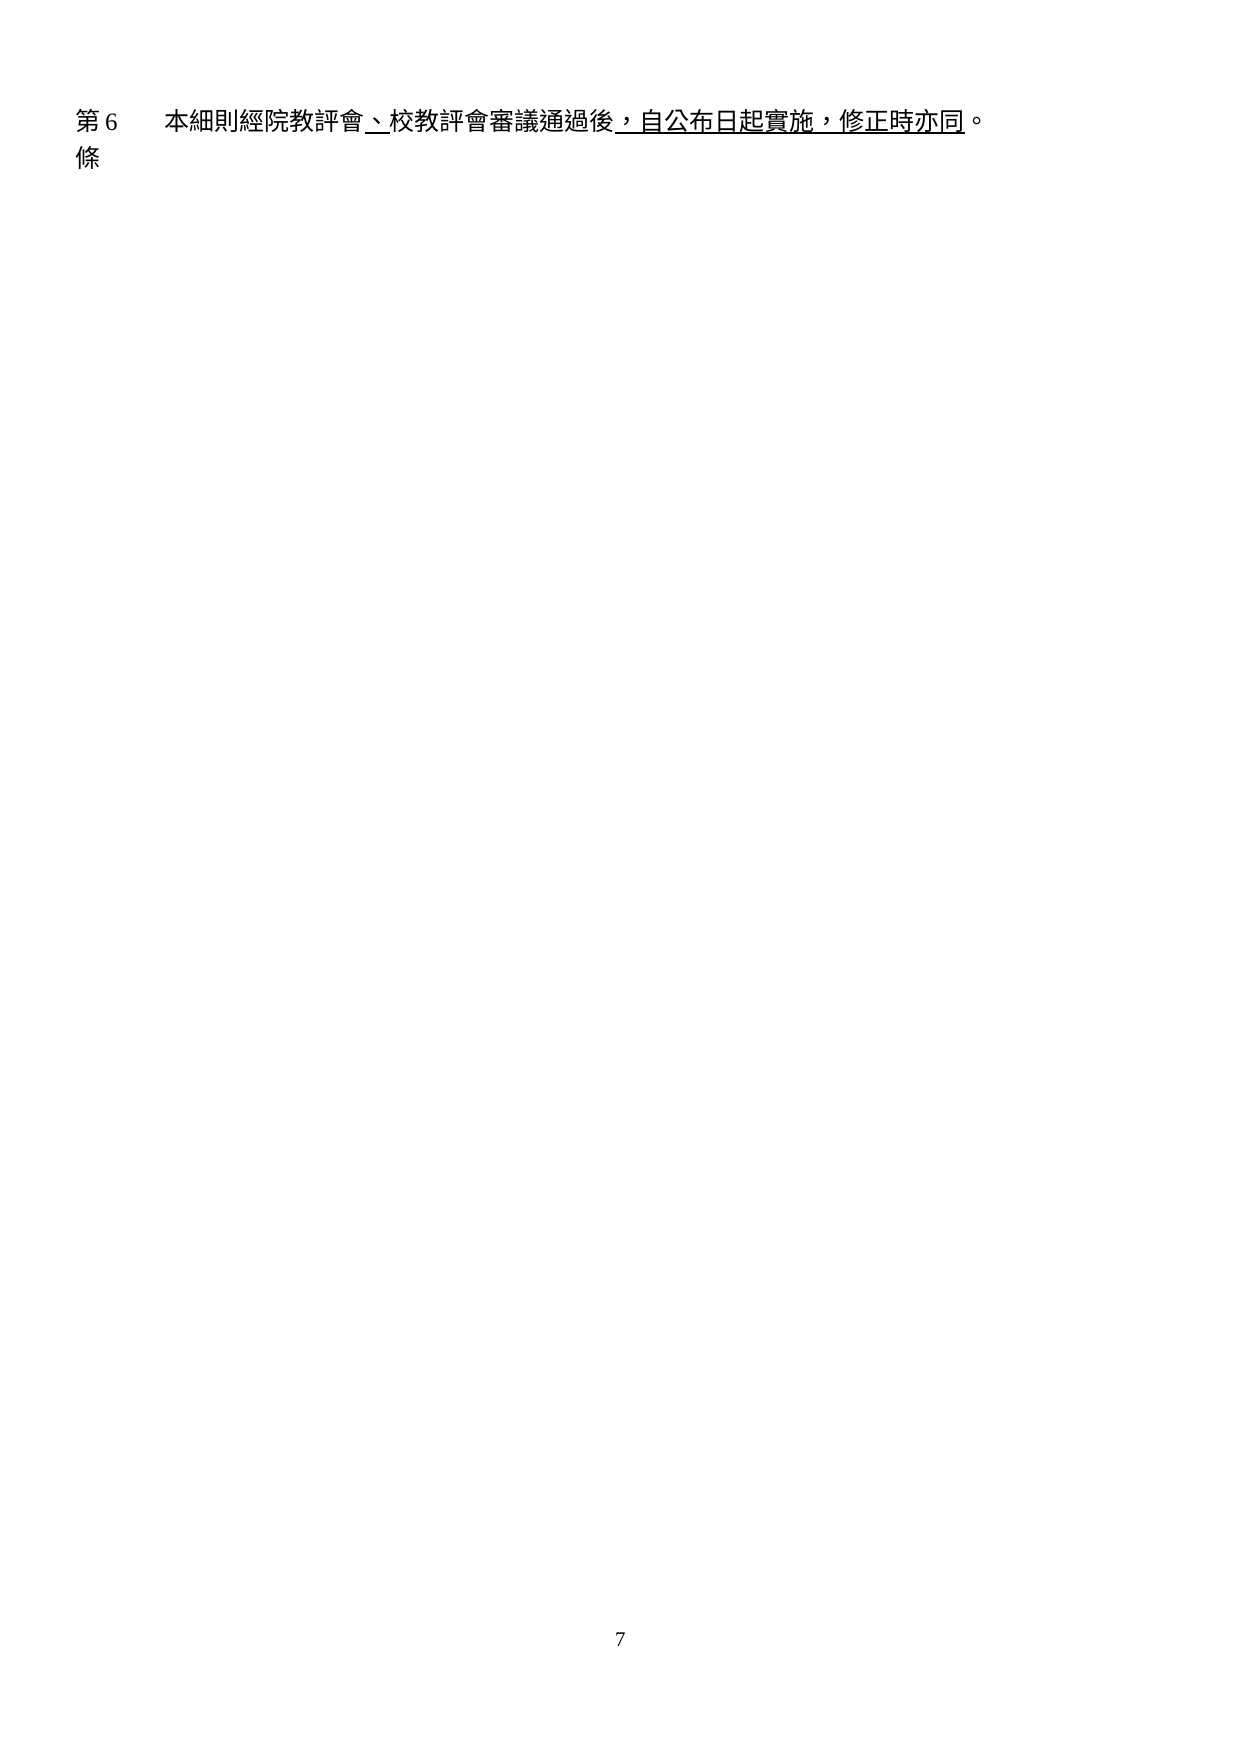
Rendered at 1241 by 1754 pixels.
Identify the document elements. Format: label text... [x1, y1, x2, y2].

table_cell 第6條 [64, 82, 153, 176]
table_cell 本細則經院教評會、校教評會審議通過後，自公布日起實施，修正時亦同。 [153, 82, 1154, 176]
